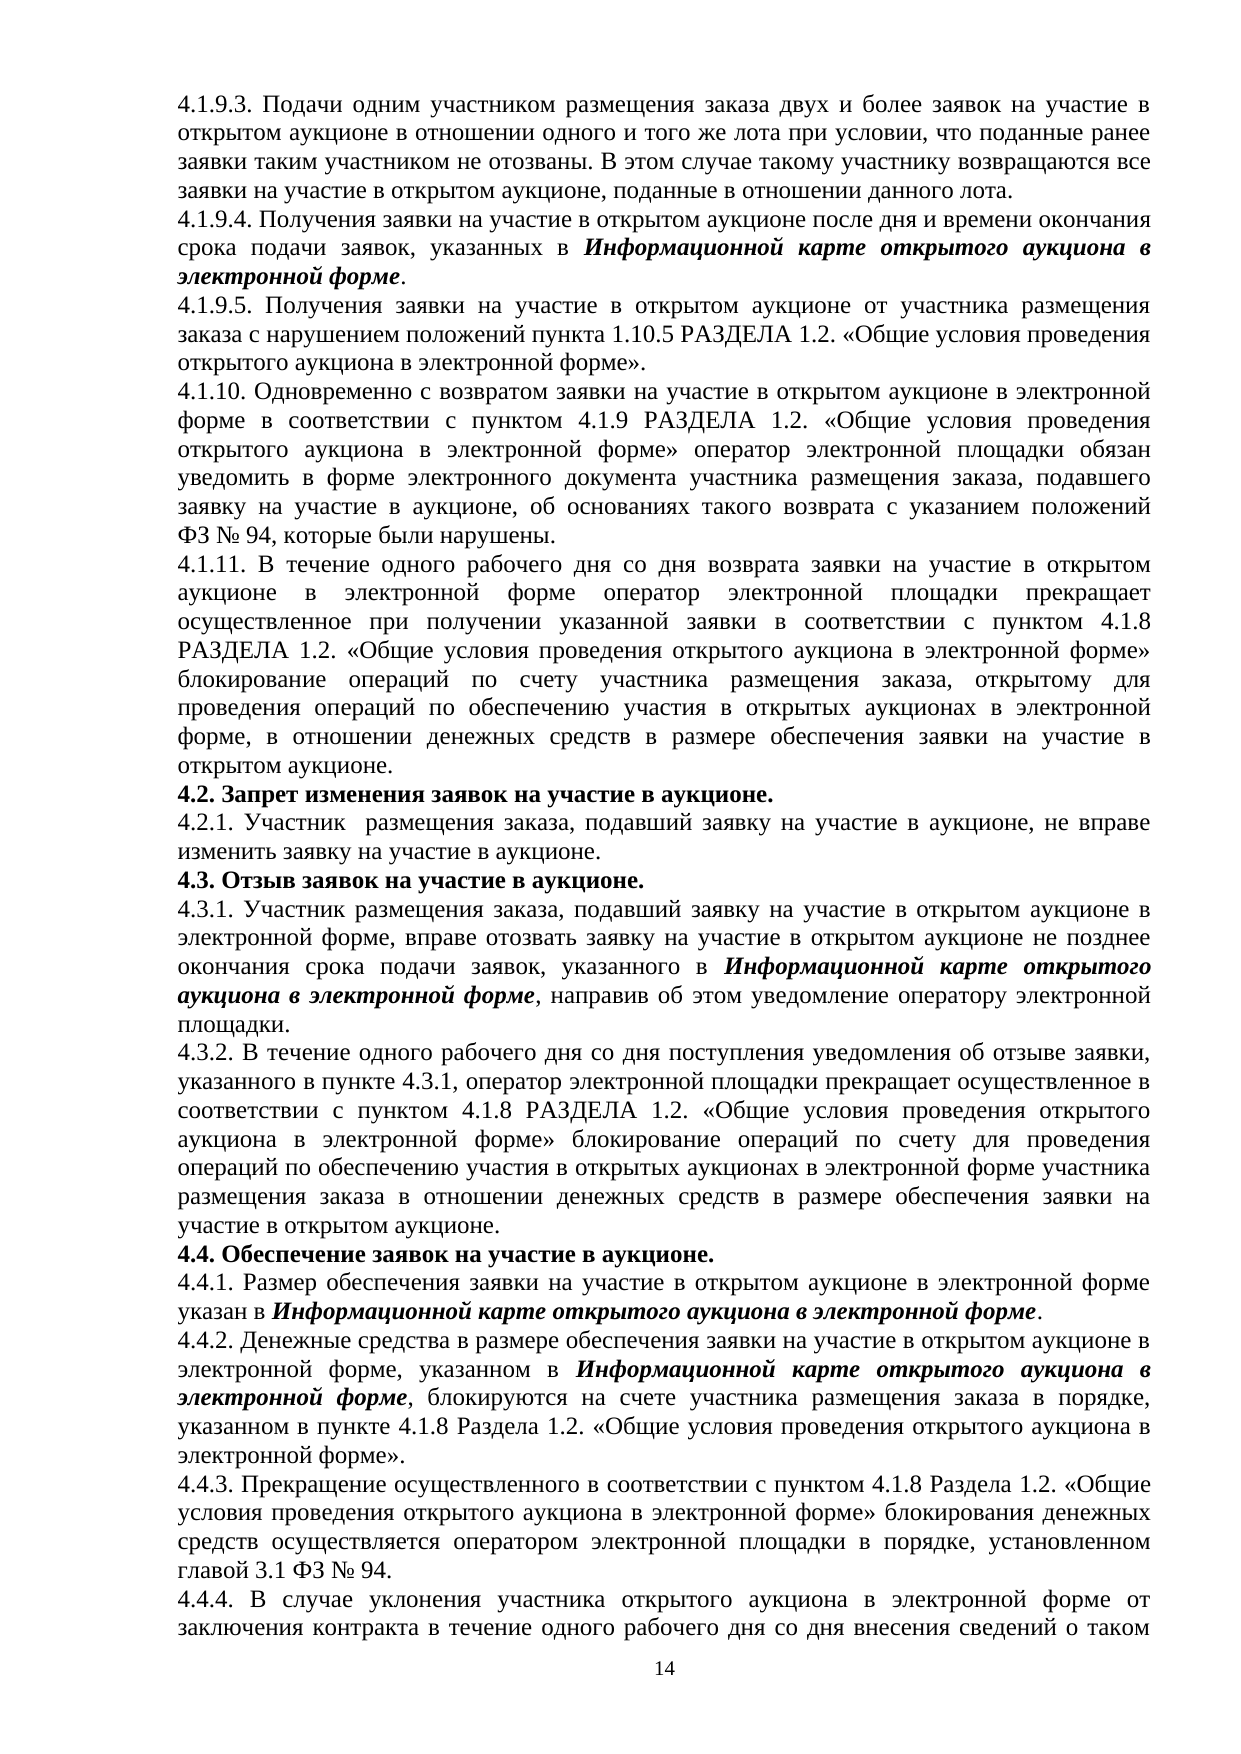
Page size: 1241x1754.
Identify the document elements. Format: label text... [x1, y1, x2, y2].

text 4.4.2. Денежные средства в размере обеспечения заявки на участие в открытом аукционе в электронной форме, указанном в Информационной карте открытого аукциона в электронной форме, блокируются на счете участника размещения заказа в порядке, указанном в пункте 4.1.8 Раздела 1.2. «Общие условия проведения открытого аукциона в электронной форме». [177, 1325, 1152, 1469]
text 4.3.1. Участник размещения заказа, подавший заявку на участие в открытом аукционе в электронной форме, вправе отозвать заявку на участие в открытом аукционе не позднее окончания срока подачи заявок, указанного в Информационной карте открытого аукциона в электронной форме, направив об этом уведомление оператору электронной площадки. [177, 894, 1152, 1037]
text 4.4.1. Размер обеспечения заявки на участие в открытом аукционе в электронной форме указан в Информационной карте открытого аукциона в электронной форме. [177, 1267, 1152, 1325]
text 4.3.2. В течение одного рабочего дня со дня поступления уведомления об отзыве заявки, указанного в пункте 4.3.1, оператор электронной площадки прекращает осуществленное в соответствии с пунктом 4.1.8 РАЗДЕЛА 1.2. «Общие условия проведения открытого аукциона в электронной форме» блокирование операций по счету для проведения операций по обеспечению участия в открытых аукционах в электронной форме участника размещения заказа в отношении денежных средств в размере обеспечения заявки на участие в открытом аукционе. [177, 1037, 1152, 1239]
text 4.4.3. Прекращение осуществленного в соответствии с пунктом 4.1.8 Раздела 1.2. «Общие условия проведения открытого аукциона в электронной форме» блокирования денежных средств осуществляется оператором электронной площадки в порядке, установленном главой 3.1 ФЗ № 94. [177, 1469, 1152, 1584]
text 4.4. Обеспечение заявок на участие в аукционе. [177, 1239, 1152, 1267]
text 4.3. Отзыв заявок на участие в аукционе. [177, 865, 1152, 894]
text 4.1.9.4. Получения заявки на участие в открытом аукционе после дня и времени окончания срока подачи заявок, указанных в Информационной карте открытого аукциона в электронной форме. [177, 204, 1152, 290]
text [177, 1584, 1152, 1641]
text 4.1.9.5. Получения заявки на участие в открытом аукционе от участника размещения заказа с нарушением положений пункта 1.10.5 РАЗДЕЛА 1.2. «Общие условия проведения открытого аукциона в электронной форме». [177, 290, 1152, 376]
text 4.2.1. Участник размещения заказа, подавший заявку на участие в аукционе, не вправе изменить заявку на участие в аукционе. [177, 807, 1152, 865]
text 4.1.9.3. Подачи одним участником размещения заказа двух и более заявок на участие в открытом аукционе в отношении одного и того же лота при условии, что поданные ранее заявки таким участником не отозваны. В этом случае такому участнику возвращаются все заявки на участие в открытом аукционе, поданные в отношении данного лота. [177, 89, 1152, 204]
text 4.2. Запрет изменения заявок на участие в аукционе. [177, 779, 1152, 807]
text 4.1.10. Одновременно с возвратом заявки на участие в открытом аукционе в электронной форме в соответствии с пунктом 4.1.9 РАЗДЕЛА 1.2. «Общие условия проведения открытого аукциона в электронной форме» оператор электронной площадки обязан уведомить в форме электронного документа участника размещения заказа, подавшего заявку на участие в аукционе, об основаниях такого возврата с указанием положений ФЗ № 94, которые были нарушены. [177, 376, 1152, 549]
text 4.1.11. В течение одного рабочего дня со дня возврата заявки на участие в открытом аукционе в электронной форме оператор электронной площадки прекращает осуществленное при получении указанной заявки в соответствии с пунктом 4.1.8 РАЗДЕЛА 1.2. «Общие условия проведения открытого аукциона в электронной форме» блокирование операций по счету участника размещения заказа, открытому для проведения операций по обеспечению участия в открытых аукционах в электронной форме, в отношении денежных средств в размере обеспечения заявки на участие в открытом аукционе. [177, 549, 1152, 779]
